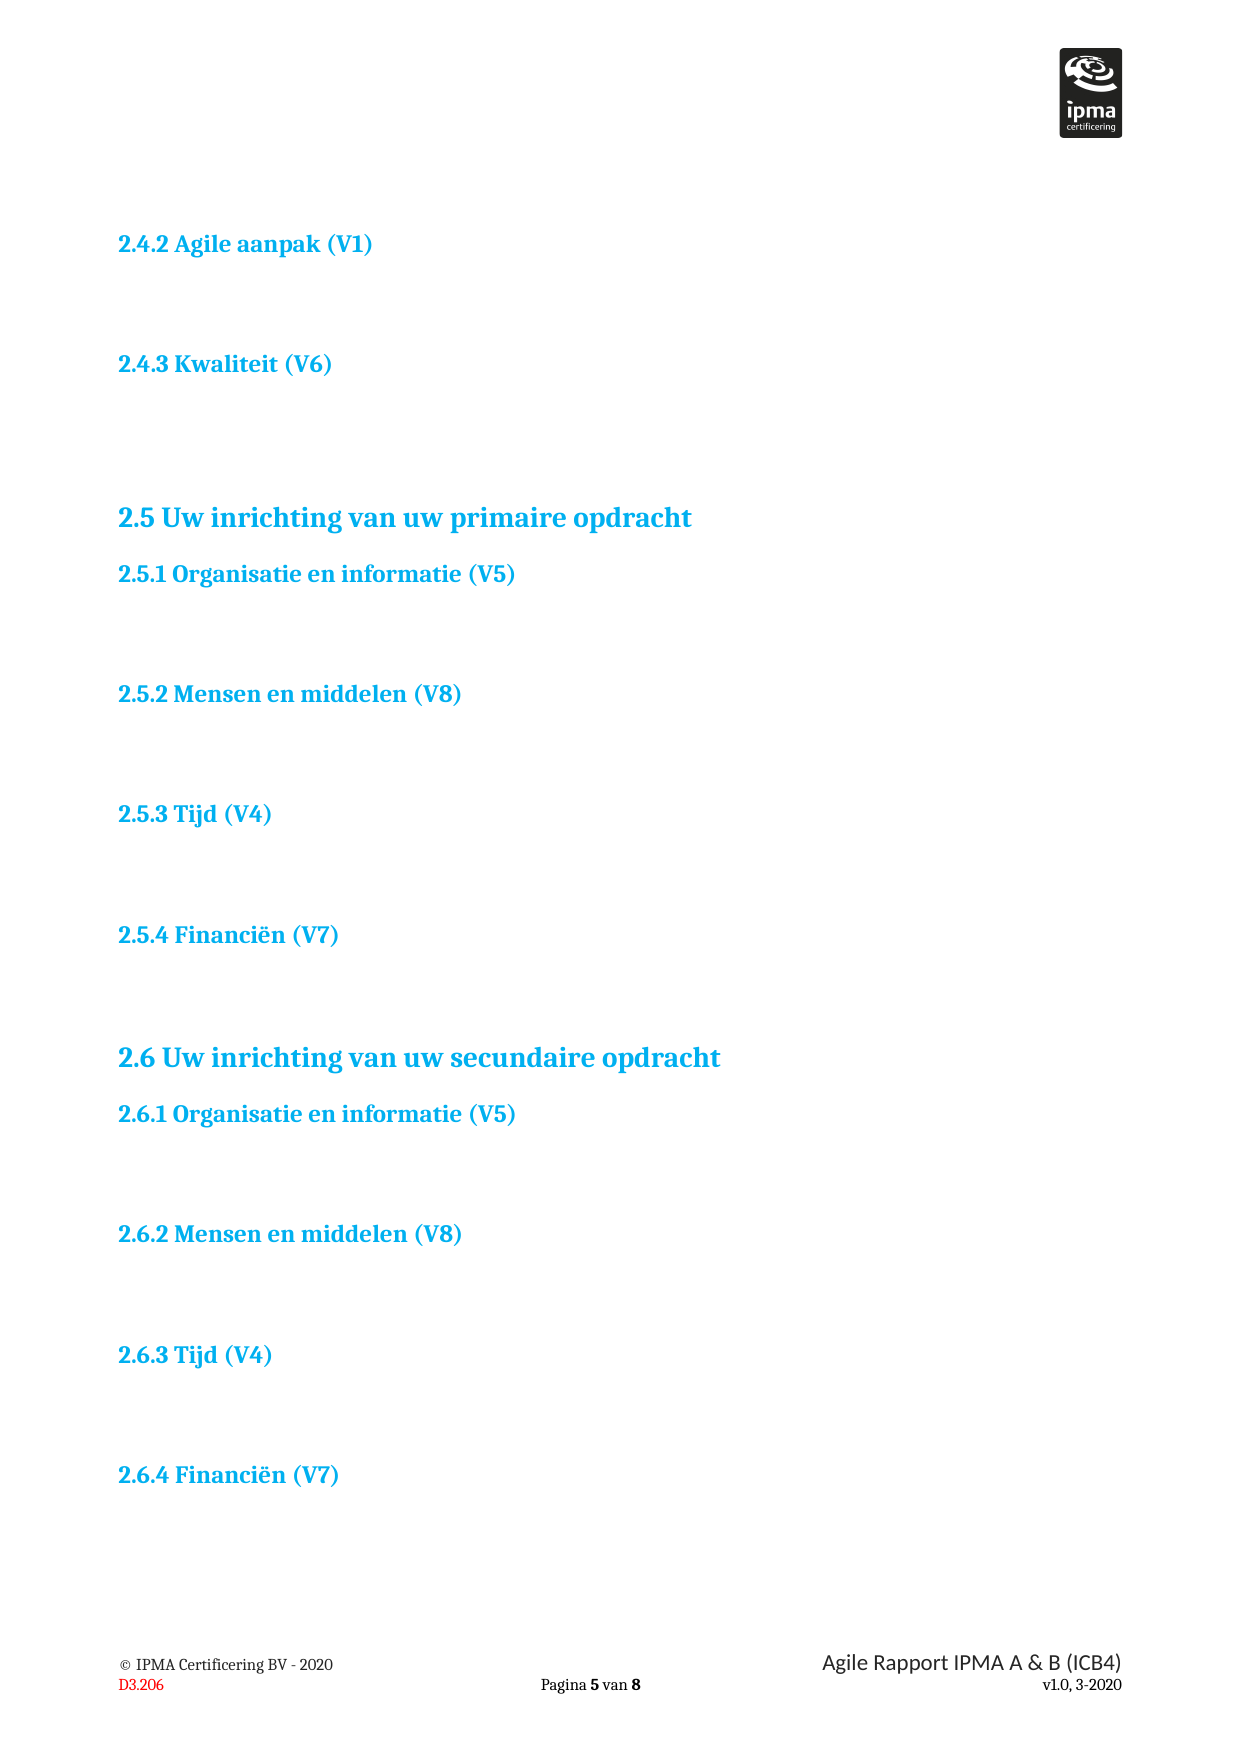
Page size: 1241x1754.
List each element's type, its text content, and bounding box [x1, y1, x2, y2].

subtitle 2.6.2 Mensen en middelen (V8) [118, 1220, 1122, 1249]
subtitle 2.5.1 Organisatie en informatie (V5) [118, 559, 1122, 588]
subtitle 2.6.4 Financiën (V7) [118, 1461, 1122, 1490]
subtitle 2.6.3 Tijd (V4) [118, 1341, 1122, 1369]
subtitle 2.5.3 Tijd (V4) [118, 800, 1122, 829]
subtitle 2.5 Uw inrichting van uw primaire opdracht [118, 501, 1122, 534]
subtitle 2.4.2 Agile aanpak (V1) [118, 230, 1122, 259]
subtitle 2.6 Uw inrichting van uw secundaire opdracht [118, 1041, 1122, 1075]
subtitle 2.5.2 Mensen en middelen (V8) [118, 680, 1122, 709]
subtitle 2.4.3 Kwaliteit (V6) [118, 350, 1122, 379]
subtitle 2.6.1 Organisatie en informatie (V5) [118, 1100, 1122, 1128]
subtitle 2.5.4 Financiën (V7) [118, 921, 1122, 949]
picture [1059, 48, 1123, 138]
